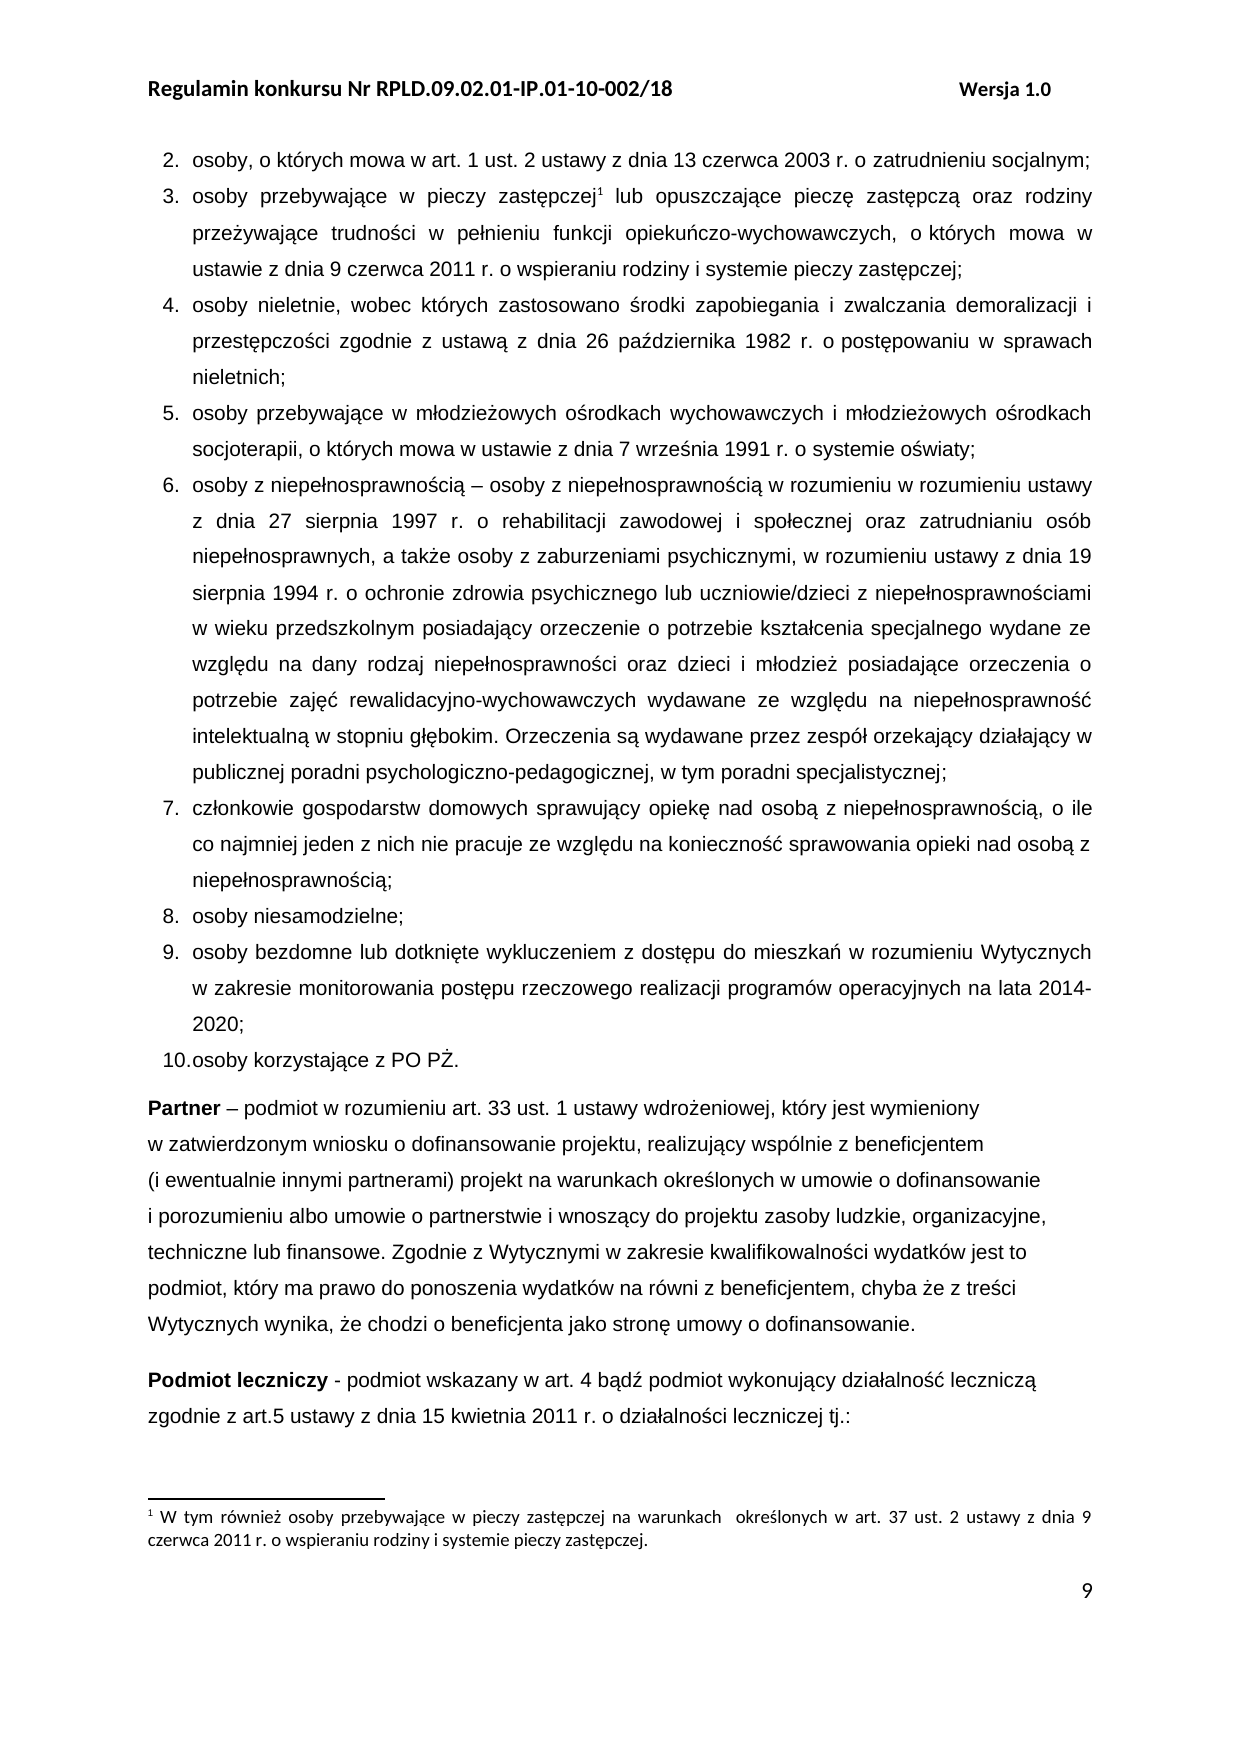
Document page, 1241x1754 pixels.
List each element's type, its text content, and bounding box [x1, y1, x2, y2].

list osoby bezdomne lub dotknięte wykluczeniem z dostępu do mieszkań w rozumieniu Wytycznych w zakresie monitorowania postępu rzeczowego realizacji programów operacyjnych na lata 2014-2020; [162, 940, 1093, 1036]
list osoby niesamodzielne; [162, 904, 1093, 928]
list osoby z niepełnosprawnością – osoby z niepełnosprawnością w rozumieniu w rozumieniu ustawy z dnia 27 sierpnia 1997 r. o rehabilitacji zawodowej i społecznej oraz zatrudnianiu osób niepełnosprawnych, a także osoby z zaburzeniami psychicznymi, w rozumieniu ustawy z dnia 19 sierpnia 1994 r. o ochronie zdrowia psychicznego lub uczniowie/dzieci z niepełnosprawnościami w wieku przedszkolnym posiadający orzeczenie o potrzebie kształcenia specjalnego wydane ze względu na dany rodzaj niepełnosprawności oraz dzieci i młodzież posiadające orzeczenia o potrzebie zajęć rewalidacyjno-wychowawczych wydawane ze względu na niepełnosprawność intelektualną w stopniu głębokim. Orzeczenia są wydawane przez zespół orzekający działający w publicznej poradni psychologiczno-pedagogicznej, w tym poradni specjalistycznej; [162, 472, 1093, 784]
text Podmiot leczniczy - podmiot wskazany w art. 4 bądź podmiot wykonujący działalność leczniczą zgodnie z art.5 ustawy z dnia 15 kwietnia 2011 r. o działalności leczniczej tj.: [148, 1368, 1093, 1428]
list osoby przebywające w pieczy zastępczej lub opuszczające pieczę zastępczą oraz rodziny przeżywające trudności w pełnieniu funkcji opiekuńczo-wychowawczych, o których mowa w ustawie z dnia 9 czerwca 2011 r. o wspieraniu rodziny i systemie pieczy zastępczej; [162, 183, 1093, 281]
list osoby korzystające z PO PŻ. [162, 1047, 1093, 1071]
text Partner – podmiot w rozumieniu art. 33 ust. 1 ustawy wdrożeniowej, który jest wymieniony w zatwierdzonym wniosku o dofinansowanie projektu, realizujący wspólnie z beneficjentem (i ewentualnie innymi partnerami) projekt na warunkach określonych w umowie o dofinansowanie i porozumieniu albo umowie o partnerstwie i wnoszący do projektu zasoby ludzkie, organizacyjne, techniczne lub finansowe. Zgodnie z Wytycznymi w zakresie kwalifikowalności wydatków jest to podmiot, który ma prawo do ponoszenia wydatków na równi z beneficjentem, chyba że z treści Wytycznych wynika, że chodzi o beneficjenta jako stronę umowy o dofinansowanie. [148, 1096, 1093, 1336]
list członkowie gospodarstw domowych sprawujący opiekę nad osobą z niepełnosprawnością, o ile co najmniej jeden z nich nie pracuje ze względu na konieczność sprawowania opieki nad osobą z niepełnosprawnością; [162, 796, 1093, 892]
list osoby, o których mowa w art. 1 ust. 2 ustawy z dnia 13 czerwca 2003 r. o zatrudnieniu socjalnym; [162, 148, 1093, 172]
list osoby przebywające w młodzieżowych ośrodkach wychowawczych i młodzieżowych ośrodkach socjoterapii, o których mowa w ustawie z dnia 7 września 1991 r. o systemie oświaty; [162, 401, 1093, 461]
list osoby nieletnie, wobec których zastosowano środki zapobiegania i zwalczania demoralizacji i przestępczości zgodnie z ustawą z dnia 26 października 1982 r. o postępowaniu w sprawach nieletnich; [162, 293, 1093, 389]
